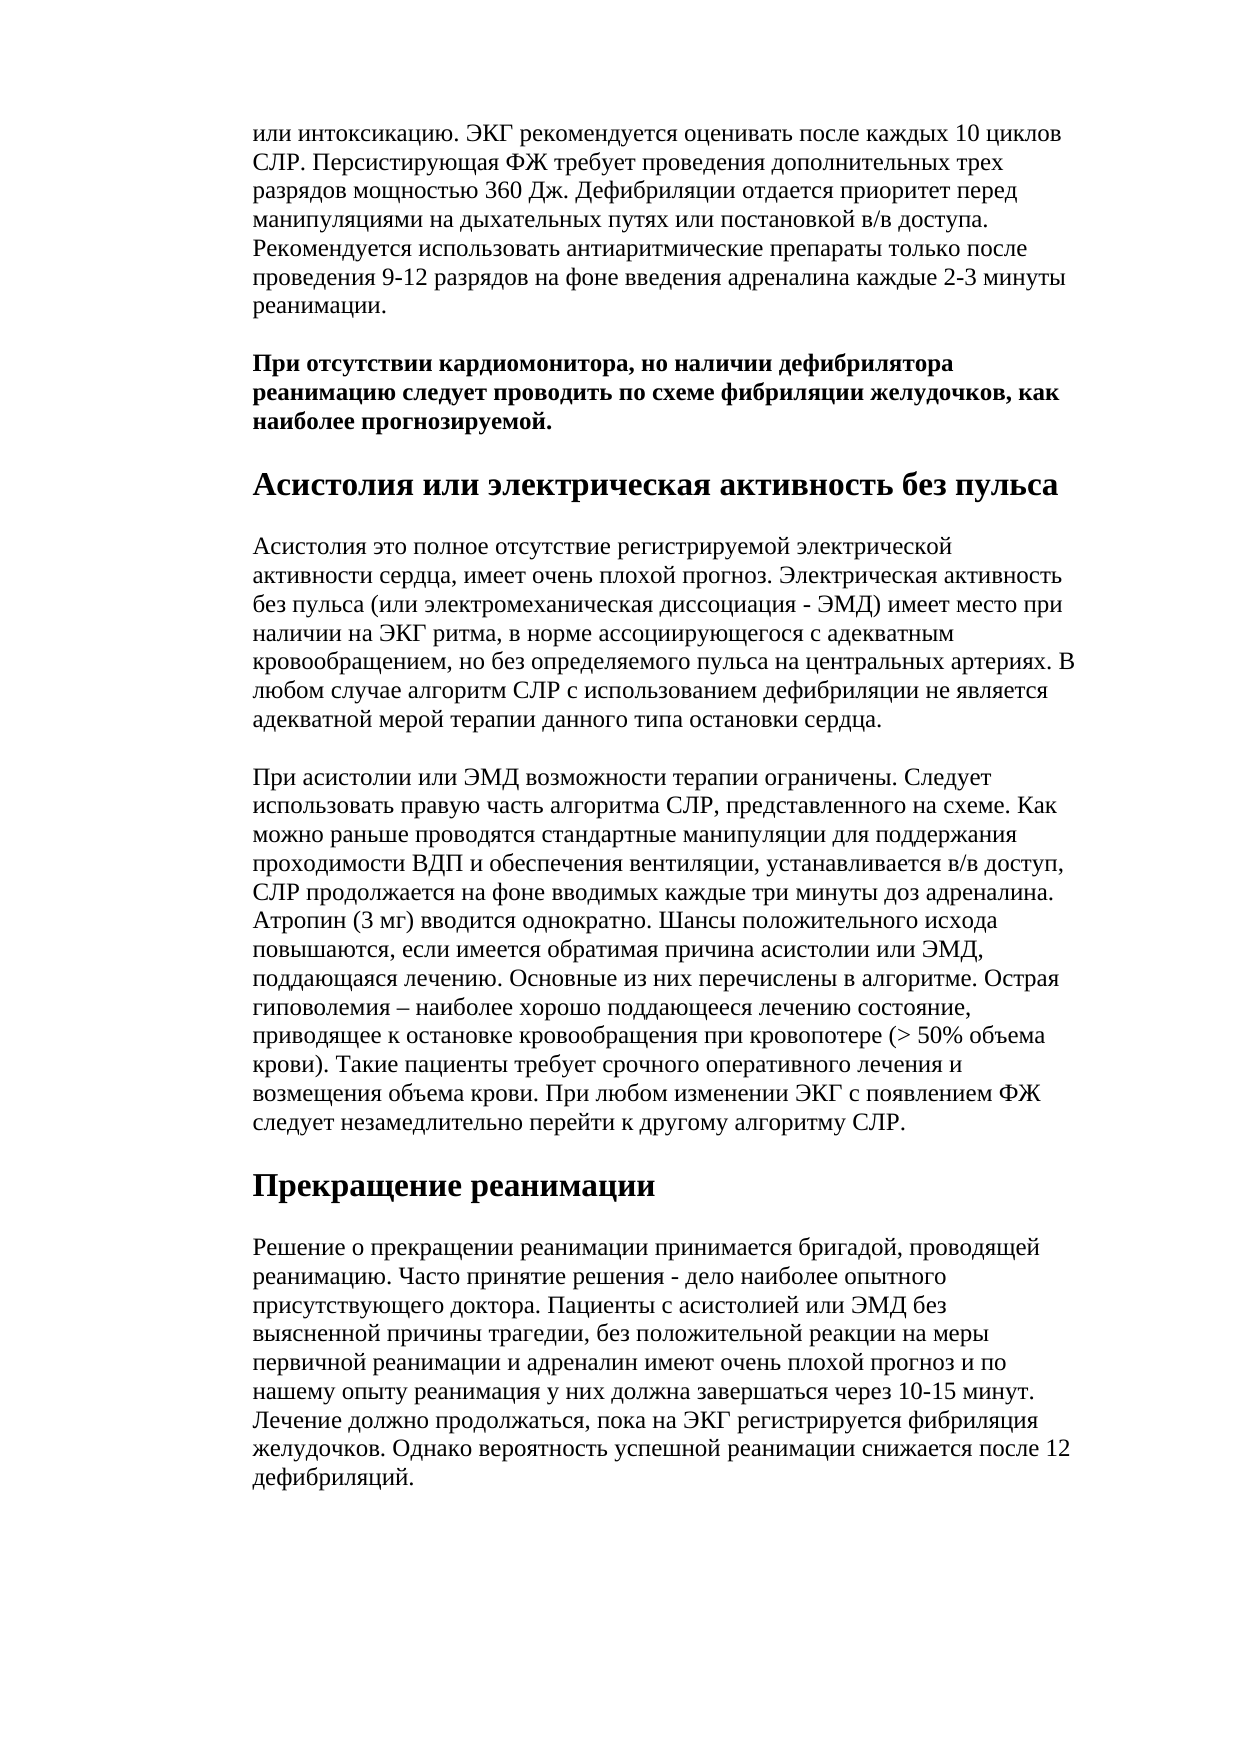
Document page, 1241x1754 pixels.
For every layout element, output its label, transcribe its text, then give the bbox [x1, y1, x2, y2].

text Асистолия или электрическая активность без пульса [252, 464, 1077, 502]
text Решение о прекращении реанимации принимается бригадой, проводящей реанимацию. Часто принятие решения - дело наиболее опытного присутствующего доктора. Пациенты с асистолией или ЭМД без выясненной причины трагедии, без положительной реакции на меры первичной реанимации и адреналин имеют очень плохой прогноз и по нашему опыту реанимация у них должна завершаться через 10-15 минут. Лечение должно продолжаться, пока на ЭКГ регистрируется фибриляция желудочков. Однако вероятность успешной реанимации снижается после 12 дефибриляций. [252, 1232, 1077, 1491]
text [252, 118, 1077, 319]
text Асистолия это полное отсутствие регистрируемой электрической активности сердца, имеет очень плохой прогноз. Электрическая активность без пульса (или электромеханическая диссоциация - ЭМД) имеет место при наличии на ЭКГ ритма, в норме ассоциирующегося с адекватным кровообращением, но без определяемого пульса на центральных артериях. В любом случае алгоритм СЛР с использованием дефибриляции не является адекватной мерой терапии данного типа остановки сердца. [252, 531, 1077, 733]
text Прекращение реанимации [252, 1165, 1077, 1203]
text При асистолии или ЭМД возможности терапии ограничены. Следует использовать правую часть алгоритма СЛР, представленного на схеме. Как можно раньше проводятся стандартные манипуляции для поддержания проходимости ВДП и обеспечения вентиляции, устанавливается в/в доступ, СЛР продолжается на фоне вводимых каждые три минуты доз адреналина. Атропин (3 мг) вводится однократно. Шансы положительного исхода повышаются, если имеется обратимая причина асистолии или ЭМД, поддающаяся лечению. Основные из них перечислены в алгоритме. Острая гиповолемия – наиболее хорошо поддающееся лечению состояние, приводящее к остановке кровообращения при кровопотере (> 50% объема крови). Такие пациенты требует срочного оперативного лечения и возмещения объема крови. При любом изменении ЭКГ с появлением ФЖ следует незамедлительно перейти к другому алгоритму СЛР. [252, 762, 1077, 1136]
text При отсутствии кардиомонитора, но наличии дефибрилятора реанимацию следует проводить по схеме фибриляции желудочков, как наиболее прогнозируемой. [252, 348, 1077, 435]
